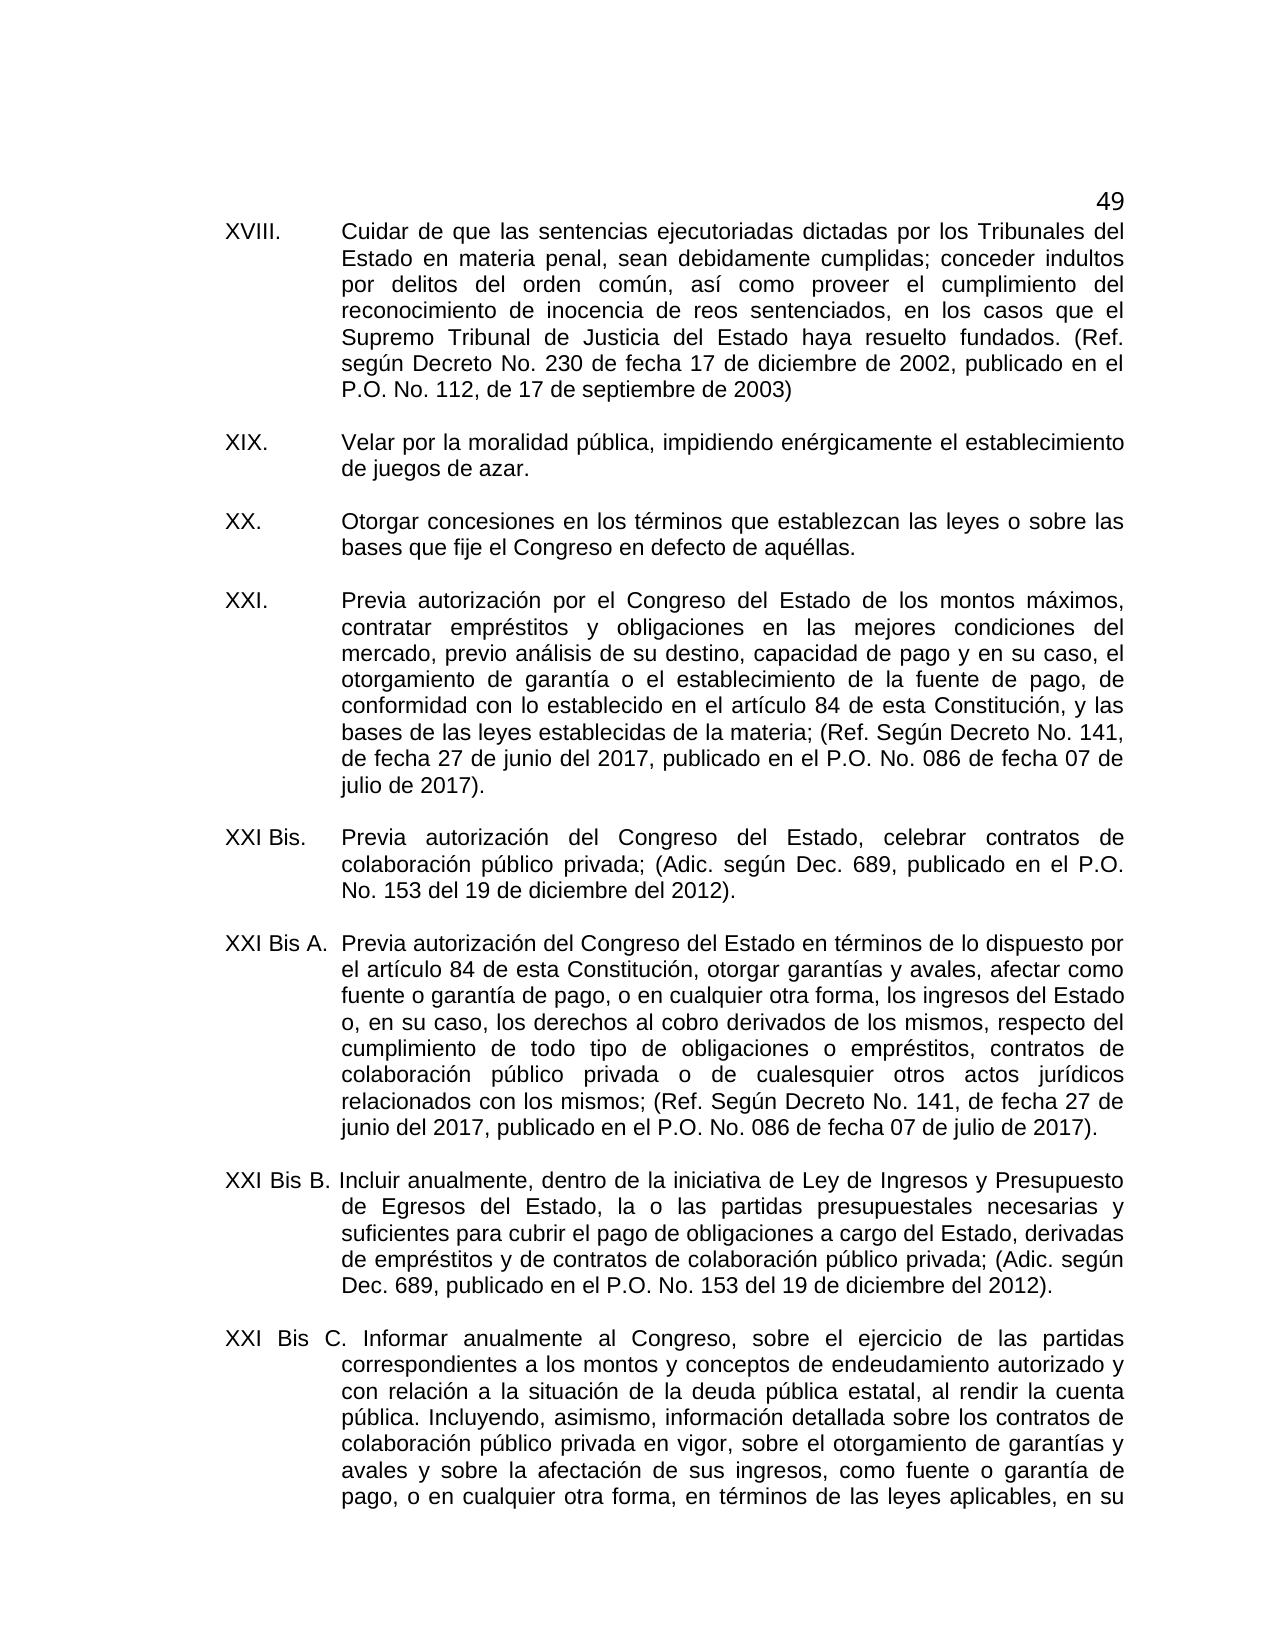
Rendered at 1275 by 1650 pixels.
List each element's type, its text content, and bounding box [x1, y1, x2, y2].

text XVIII. Cuidar de que las sentencias ejecutoriadas dictadas por los Tribunales del Estado en materia penal, sean debidamente cumplidas; conceder indultos por delitos del orden común, así como proveer el cumplimiento del reconocimiento de inocencia de reos sentenciados, en los casos que el Supremo Tribunal de Justicia del Estado haya resuelto fundados. (Ref. según Decreto No. 230 de fecha 17 de diciembre de 2002, publicado en el P.O. No. 112, de 17 de septiembre de 2003) [225, 184, 1125, 403]
text XXI Bis B. Incluir anualmente, dentro de la iniciativa de Ley de Ingresos y Presupuesto de Egresos del Estado, la o las partidas presupuestales necesarias y suficientes para cubrir el pago de obligaciones a cargo del Estado, derivadas de empréstitos y de contratos de colaboración público privada; (Adic. según Dec. 689, publicado en el P.O. No. 153 del 19 de diciembre del 2012). [225, 1167, 1125, 1299]
text XXI. Previa autorización por el Congreso del Estado de los montos máximos, contratar empréstitos y obligaciones en las mejores condiciones del mercado, previo análisis de su destino, capacidad de pago y en su caso, el otorgamiento de garantía o el establecimiento de la fuente de pago, de conformidad con lo establecido en el artículo 84 de esta Constitución, y las bases de las leyes establecidas de la materia; (Ref. Según Decreto No. 141, de fecha 27 de junio del 2017, publicado en el P.O. No. 086 de fecha 07 de julio de 2017). [225, 587, 1125, 798]
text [225, 1325, 1125, 1509]
text XXI Bis A. Previa autorización del Congreso del Estado en términos de lo dispuesto por el artículo 84 de esta Constitución, otorgar garantías y avales, afectar como fuente o garantía de pago, o en cualquier otra forma, los ingresos del Estado o, en su caso, los derechos al cobro derivados de los mismos, respecto del cumplimiento de todo tipo de obligaciones o empréstitos, contratos de colaboración público privada o de cualesquier otros actos jurídicos relacionados con los mismos; (Ref. Según Decreto No. 141, de fecha 27 de junio del 2017, publicado en el P.O. No. 086 de fecha 07 de julio de 2017). [225, 930, 1125, 1141]
text XX. Otorgar concesiones en los términos que establezcan las leyes o sobre las bases que fije el Congreso en defecto de aquéllas. [225, 508, 1125, 561]
text XXI Bis. Previa autorización del Congreso del Estado, celebrar contratos de colaboración público privada; (Adic. según Dec. 689, publicado en el P.O. No. 153 del 19 de diciembre del 2012). [150, 824, 1125, 903]
text XIX. Velar por la moralidad pública, impidiendo enérgicamente el establecimiento de juegos de azar. [225, 429, 1125, 482]
